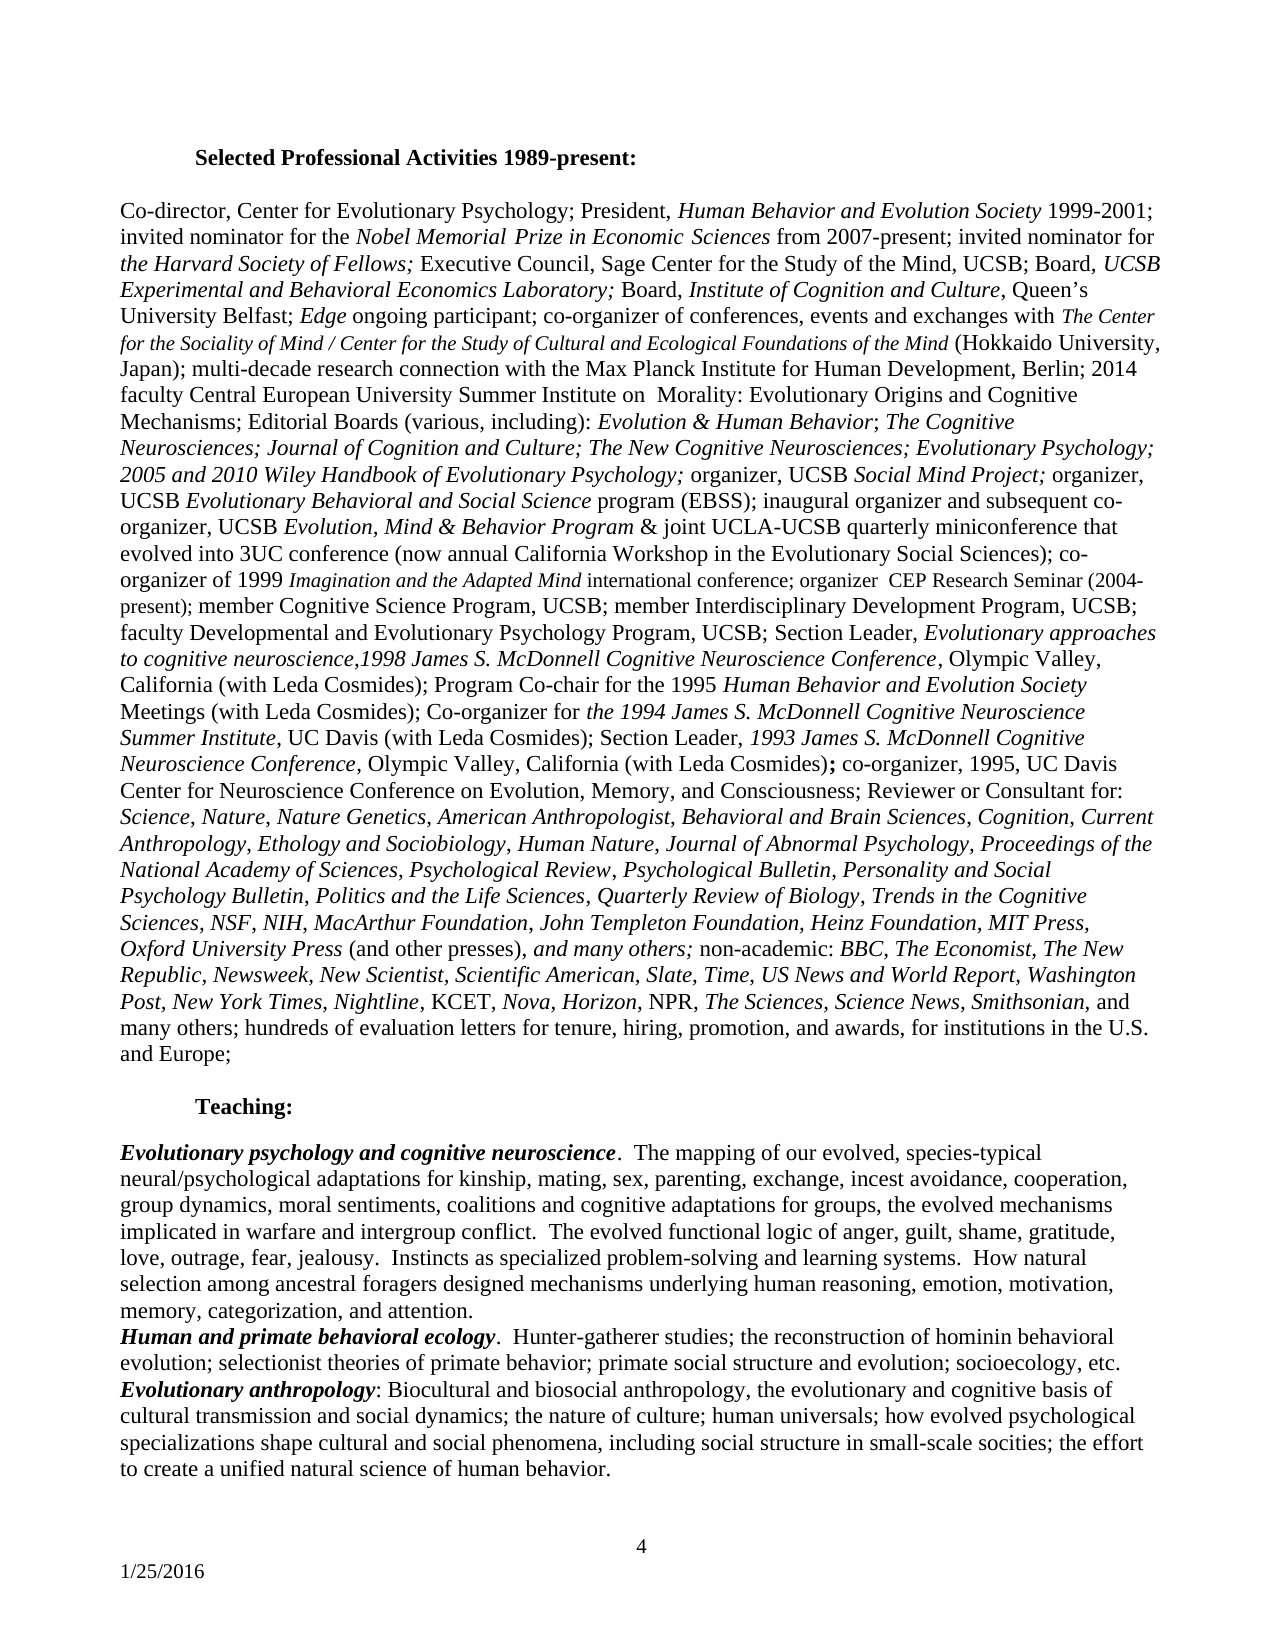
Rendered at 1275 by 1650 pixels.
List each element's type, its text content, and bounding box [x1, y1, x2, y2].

text Teaching: [120, 1093, 1162, 1119]
text Human and primate behavioral ecology. Hunter-gatherer studies; the reconstruction of hominin behavioral evolution; selectionist theories of primate behavior; primate social structure and evolution; socioecology, etc. [120, 1323, 1162, 1376]
text Co-director, Center for Evolutionary Psychology; President, Human Behavior and Evolution Society 1999-2001; invited nominator for the Nobel Memorial Prize in Economic Sciences from 2007-present; invited nominator for the Harvard Society of Fellows; Executive Council, Sage Center for the Study of the Mind, UCSB; Board, UCSB Experimental and Behavioral Economics Laboratory; Board, Institute of Cognition and Culture, Queen’s University Belfast; Edge ongoing participant; co-organizer of conferences, events and exchanges with The Center for the Sociality of Mind / Center for the Study of Cultural and Ecological Foundations of the Mind (Hokkaido University, Japan); multi-decade research connection with the Max Planck Institute for Human Development, Berlin; 2014 faculty Central European University Summer Institute on Morality: Evolutionary Origins and Cognitive Mechanisms; Editorial Boards (various, including): Evolution & Human Behavior; The Cognitive Neurosciences; Journal of Cognition and Culture; The New Cognitive Neurosciences; Evolutionary Psychology; 2005 and 2010 Wiley Handbook of Evolutionary Psychology; organizer, UCSB Social Mind Project; organizer, UCSB Evolutionary Behavioral and Social Science program (EBSS); inaugural organizer and subsequent co-organizer, UCSB Evolution, Mind & Behavior Program & joint UCLA-UCSB quarterly miniconference that evolved into 3UC conference (now annual California Workshop in the Evolutionary Social Sciences); co-organizer of 1999 Imagination and the Adapted Mind international conference; organizer CEP Research Seminar (2004-present); member Cognitive Science Program, UCSB; member Interdisciplinary Development Program, UCSB; faculty Developmental and Evolutionary Psychology Program, UCSB; Section Leader, Evolutionary approaches to cognitive neuroscience,1998 James S. McDonnell Cognitive Neuroscience Conference, Olympic Valley, California (with Leda Cosmides); Program Co-chair for the 1995 Human Behavior and Evolution Society Meetings (with Leda Cosmides); Co-organizer for the 1994 James S. McDonnell Cognitive Neuroscience Summer Institute, UC Davis (with Leda Cosmides); Section Leader, 1993 James S. McDonnell Cognitive Neuroscience Conference, Olympic Valley, California (with Leda Cosmides); co-organizer, 1995, UC Davis Center for Neuroscience Conference on Evolution, Memory, and Consciousness; Reviewer or Consultant for: Science, Nature, Nature Genetics, American Anthropologist, Behavioral and Brain Sciences, Cognition, Current Anthropology, Ethology and Sociobiology, Human Nature, Journal of Abnormal Psychology, Proceedings of the National Academy of Sciences, Psychological Review, Psychological Bulletin, Personality and Social Psychology Bulletin, Politics and the Life Sciences, Quarterly Review of Biology, Trends in the Cognitive Sciences, NSF, NIH, MacArthur Foundation, John Templeton Foundation, Heinz Foundation, MIT Press, Oxford University Press (and other presses), and many others; non-academic: BBC, The Economist, The New Republic, Newsweek, New Scientist, Scientific American, Slate, Time, US News and World Report, Washington Post, New York Times, Nightline, KCET, Nova, Horizon, NPR, The Sciences, Science News, Smithsonian, and many others; hundreds of evaluation letters for tenure, hiring, promotion, and awards, for institutions in the U.S. and Europe; [120, 197, 1162, 1067]
text Evolutionary anthropology: Biocultural and biosocial anthropology, the evolutionary and cognitive basis of cultural transmission and social dynamics; the nature of culture; human universals; how evolved psychological specializations shape cultural and social phenomena, including social structure in small-scale socities; the effort to create a unified natural science of human behavior. [120, 1376, 1162, 1481]
text Evolutionary psychology and cognitive neuroscience. The mapping of our evolved, species-typical neural/psychological adaptations for kinship, mating, sex, parenting, exchange, incest avoidance, cooperation, group dynamics, moral sentiments, coalitions and cognitive adaptations for groups, the evolved mechanisms implicated in warfare and intergroup conflict. The evolved functional logic of anger, guilt, shame, gratitude, love, outrage, fear, jealousy. Instincts as specialized problem-solving and learning systems. How natural selection among ancestral foragers designed mechanisms underlying human reasoning, emotion, motivation, memory, categorization, and attention. [120, 1139, 1162, 1323]
text Selected Professional Activities 1989-present: [120, 144, 1162, 171]
